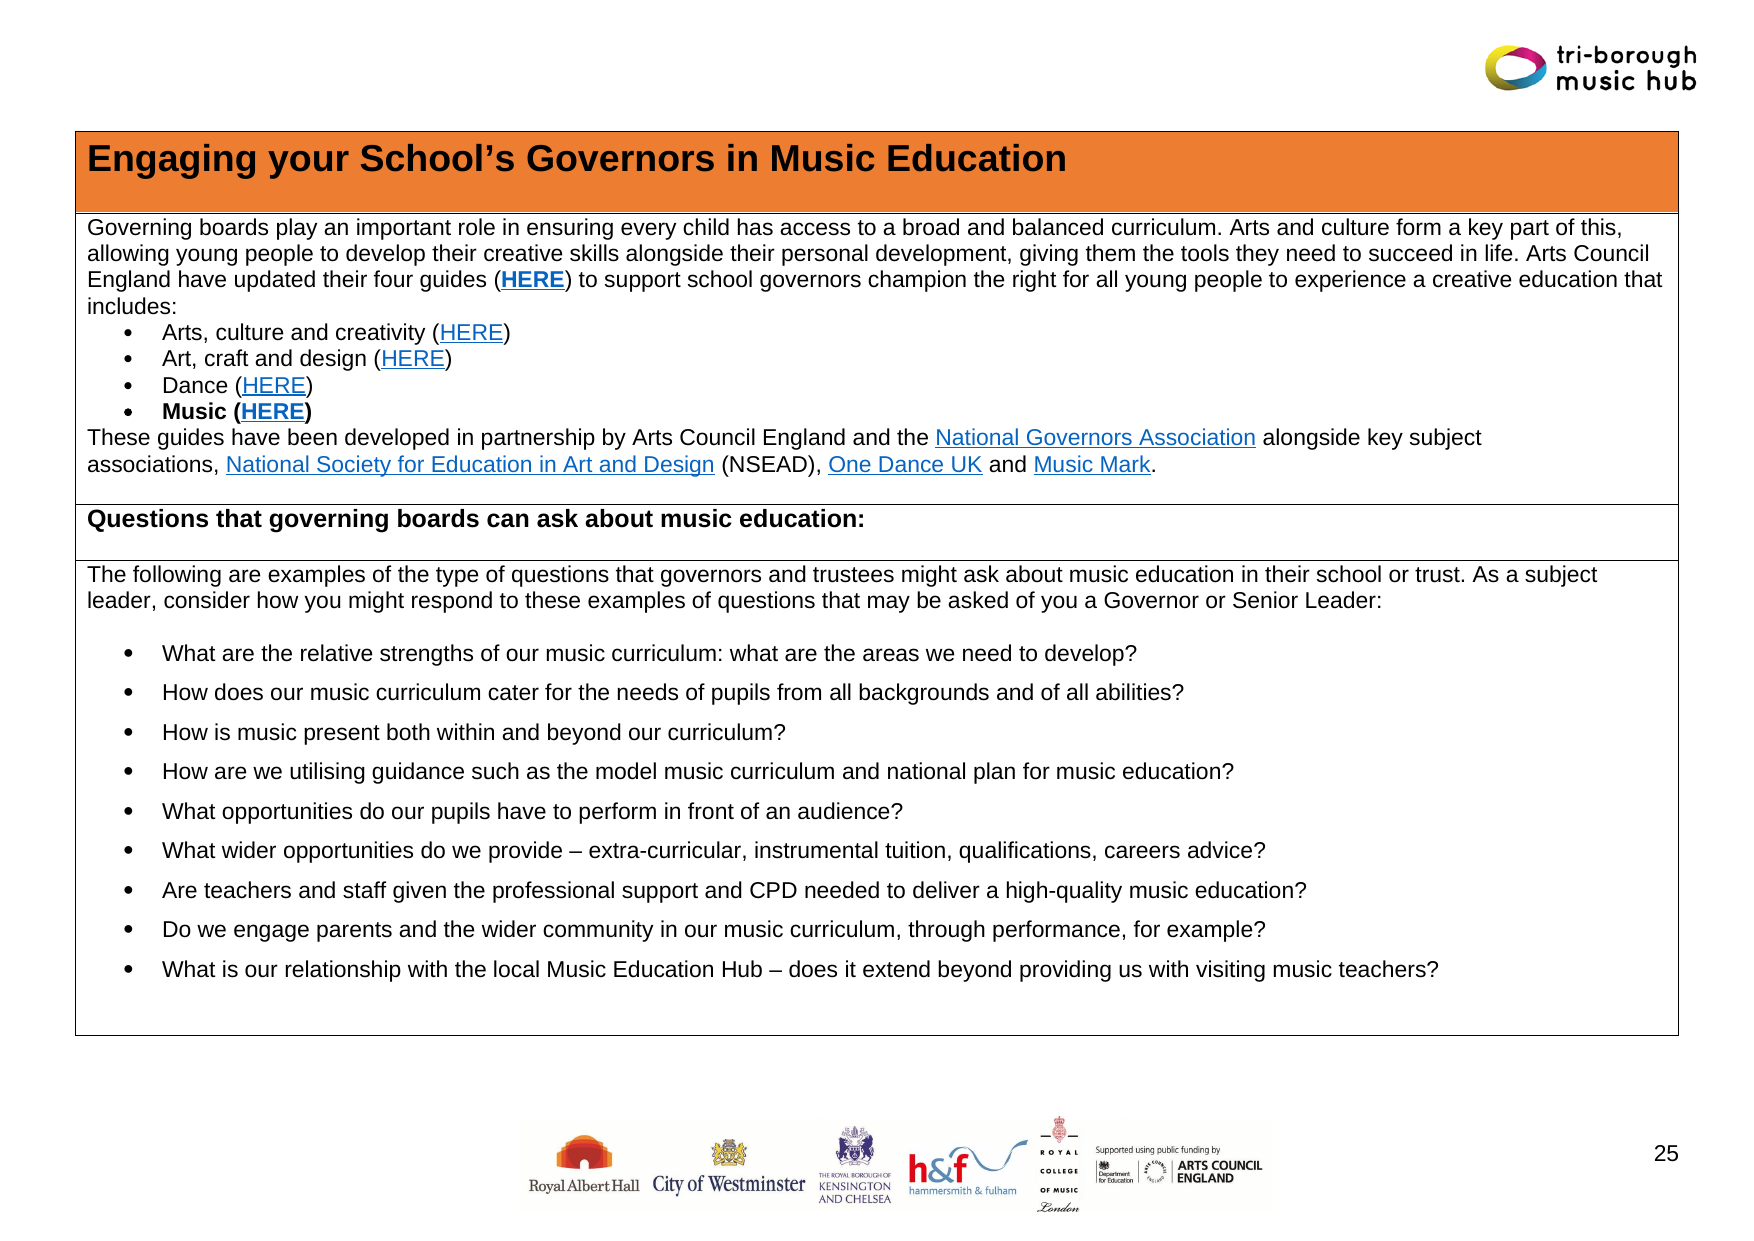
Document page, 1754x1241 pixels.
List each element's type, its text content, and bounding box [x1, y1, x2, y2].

picture [1478, 29, 1704, 107]
picture [518, 1116, 1279, 1212]
table_cell Questions that governing boards can ask about music education: [76, 505, 1678, 559]
table_header Engaging your School’s Governors in Music Education [76, 132, 1678, 212]
table_cell Governing boards play an important role in ensuring every child has access to a broad and balanced curriculum. Arts and culture form a key part of this, allowing young people to develop their creative skills alongside their personal development, giving them the tools they need to succeed in life. Arts Council England have updated their four guides (HERE) to support school governors champion the right for all young people to experience a creative education that includes: Arts, culture and creativity (HERE) Art, craft and design (HERE) Dance (HERE) Music (HERE) These guides have been developed in partnership by Arts Council England and the National Governors Association alongside key subject associations, National Society for Education in Art and Design (NSEAD), One Dance UK and Music Mark. [76, 214, 1678, 503]
table_cell The following are examples of the type of questions that governors and trustees might ask about music education in their school or trust. As a subject leader, consider how you might respond to these examples of questions that may be asked of you a Governor or Senior Leader: What are the relative strengths of our music curriculum: what are the areas we need to develop? How does our music curriculum cater for the needs of pupils from all backgrounds and of all abilities? How is music present both within and beyond our curriculum? How are we utilising guidance such as the model music curriculum and national plan for music education? What opportunities do our pupils have to perform in front of an audience? What wider opportunities do we provide – extra-curricular, instrumental tuition, qualifications, careers advice? Are teachers and staff given the professional support and CPD needed to deliver a high-quality music education? Do we engage parents and the wider community in our music curriculum, through performance, for example? What is our relationship with the local Music Education Hub – does it extend beyond providing us with visiting music teachers? [76, 561, 1678, 1034]
